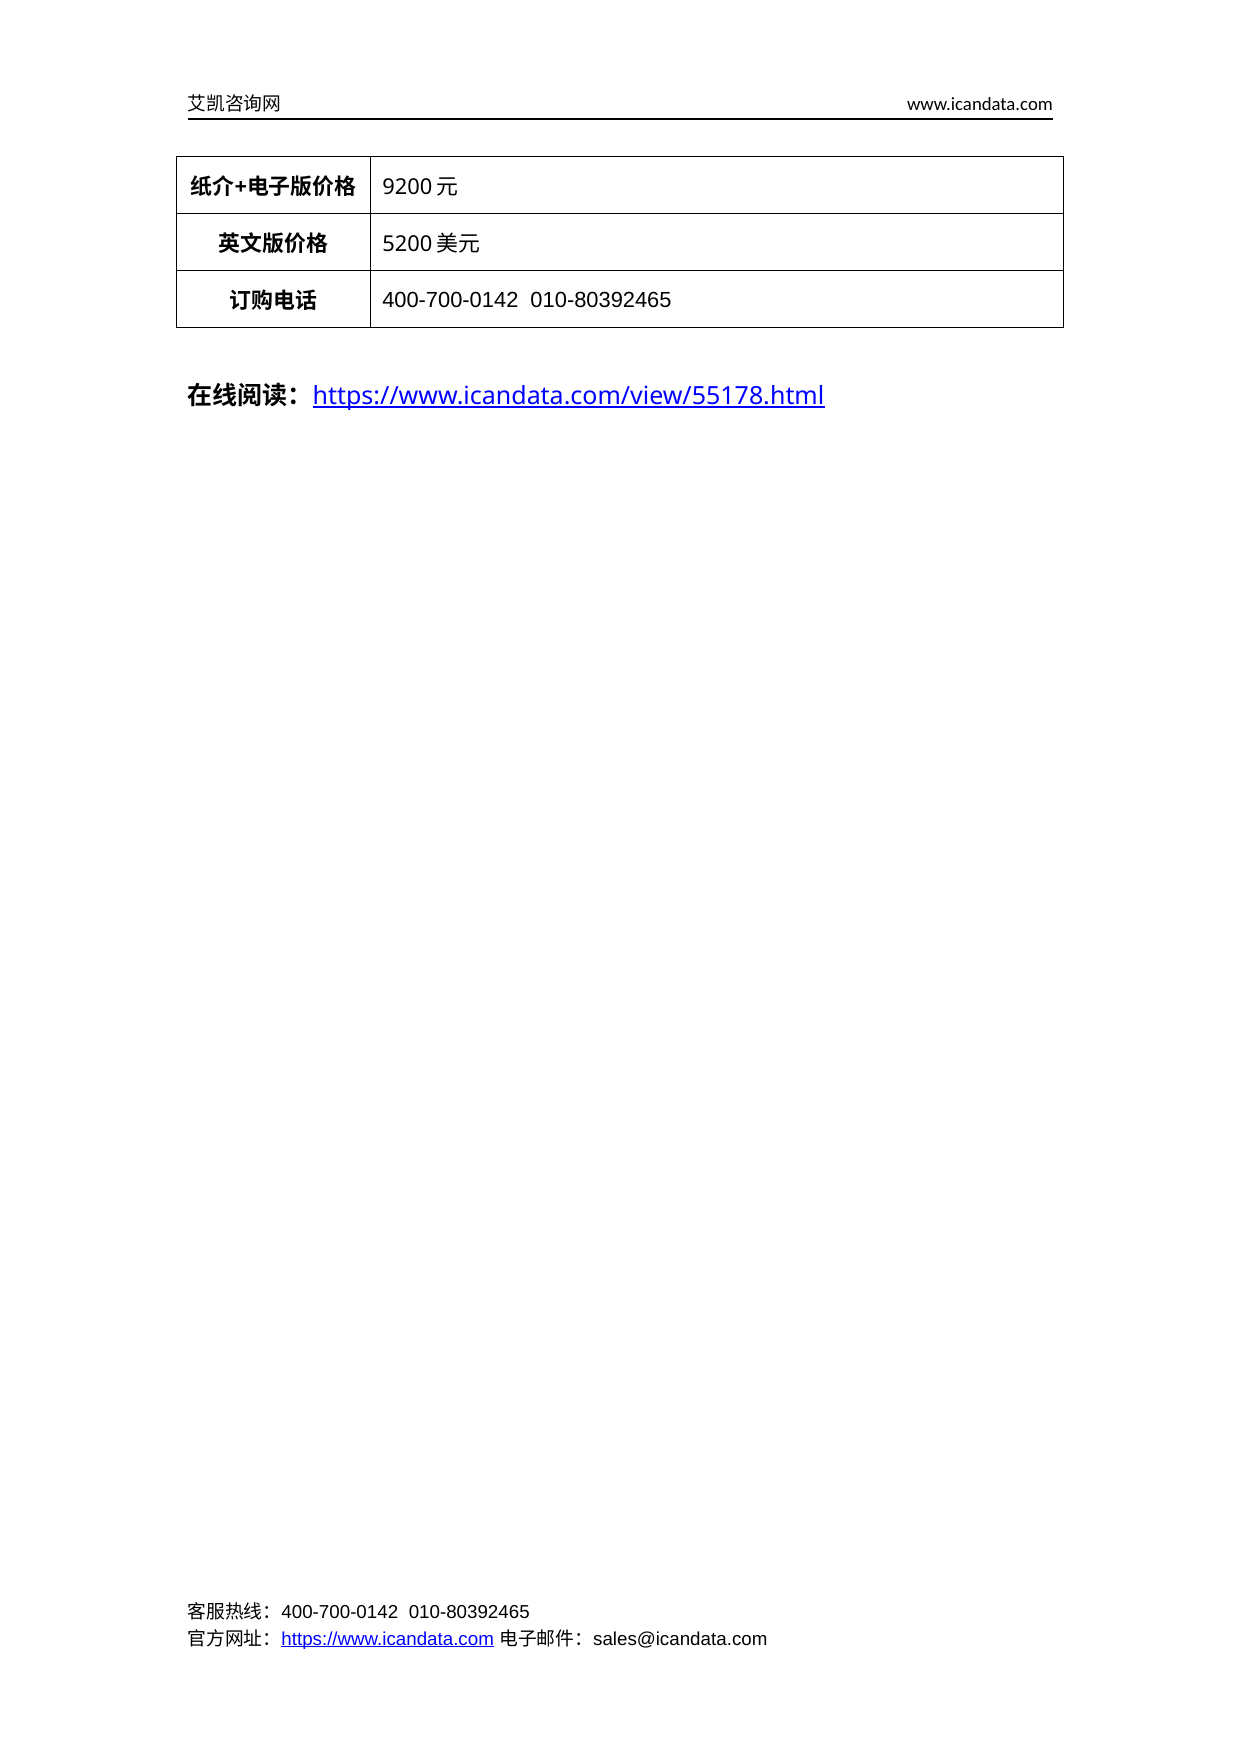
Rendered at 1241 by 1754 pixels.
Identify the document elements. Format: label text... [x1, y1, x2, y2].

table_cell 9200元 [371, 157, 1063, 213]
table_cell 纸介+电子版价格 [177, 157, 370, 213]
table_cell 英文版价格 [177, 214, 370, 270]
text 在线阅读：https://www.icandata.com/view/55178.html [187, 361, 1053, 426]
table_cell 400-700-0142 010-80392465 [371, 271, 1063, 327]
table_cell 订购电话 [177, 271, 370, 327]
table_cell 5200美元 [371, 214, 1063, 270]
